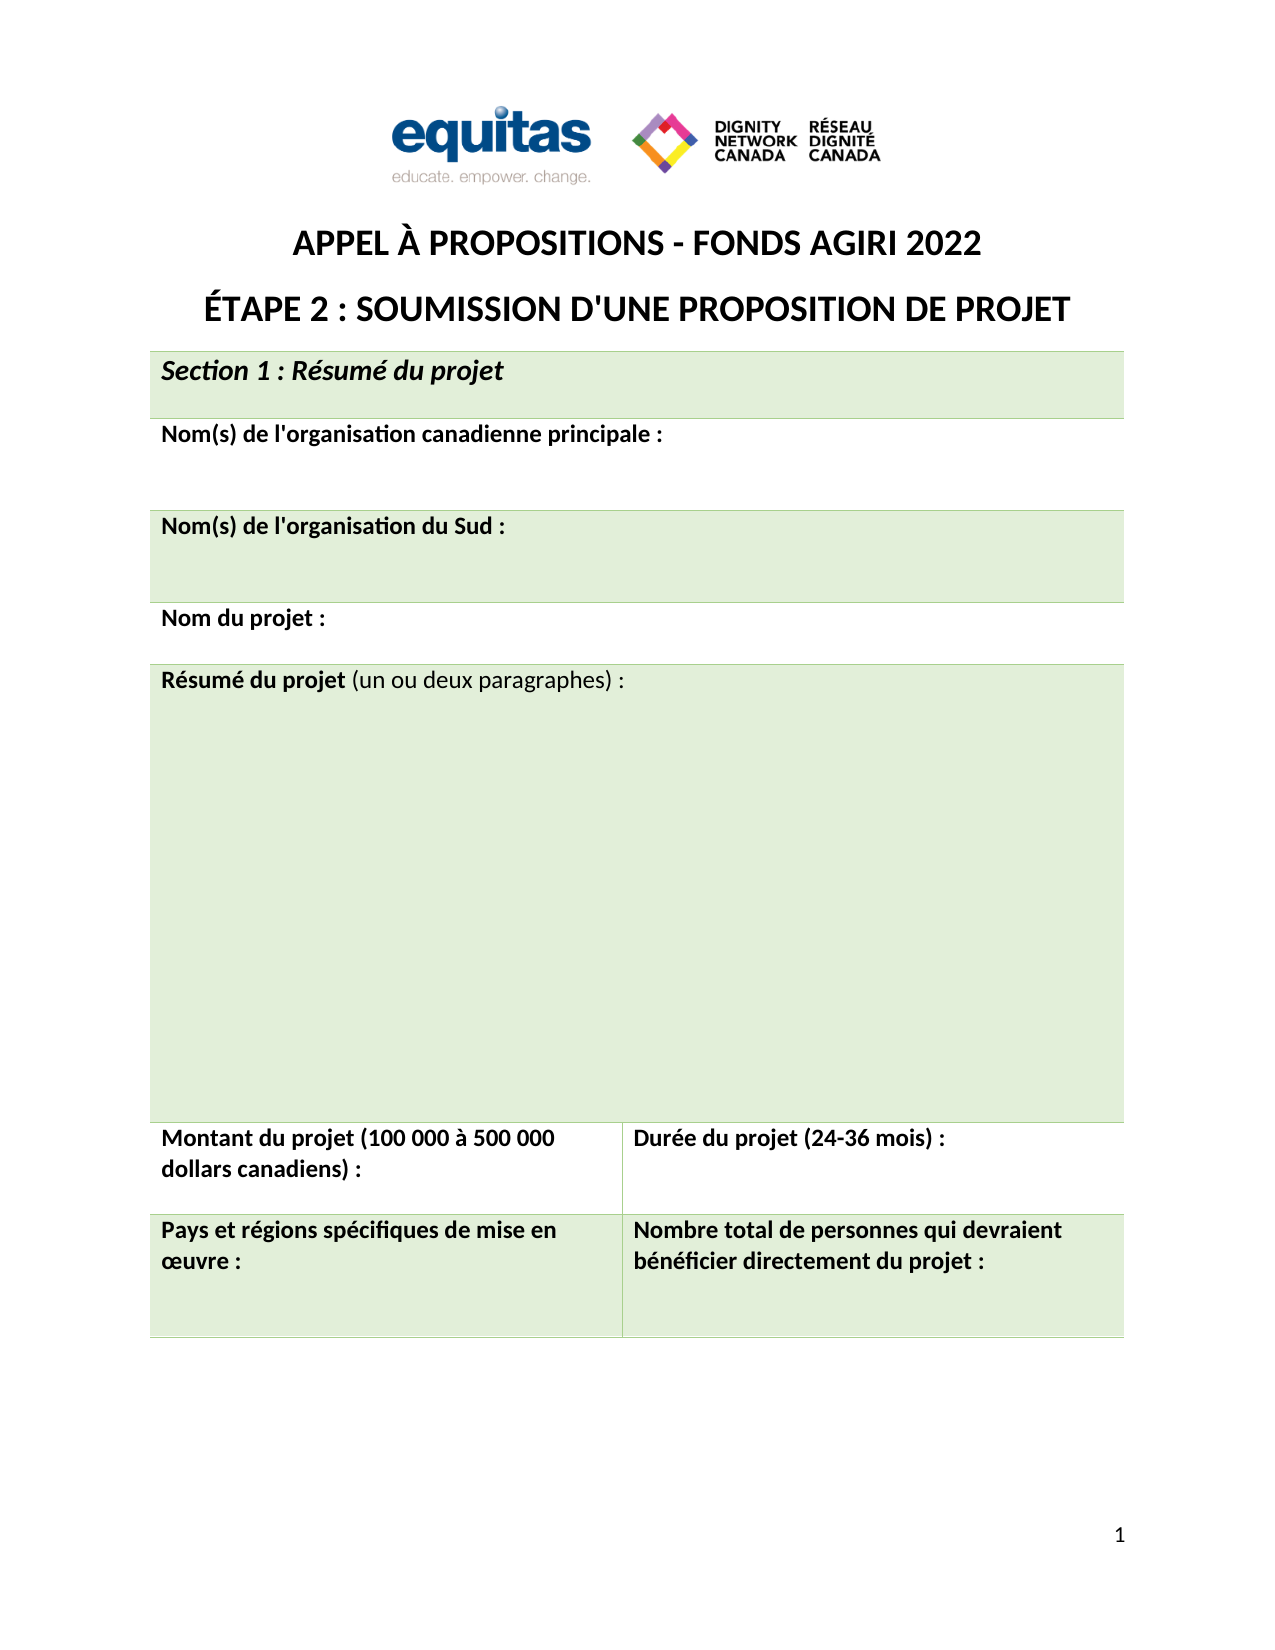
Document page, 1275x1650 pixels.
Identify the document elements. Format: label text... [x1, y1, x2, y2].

table_cell Montant du projet (100 000 à 500 000 dollars canadiens) : [150, 1123, 622, 1214]
table_cell Nom(s) de l'organisation canadienne principale : [150, 419, 1124, 510]
text APPEL À PROPOSITIONS - FONDS AGIRI 2022 [150, 219, 1125, 264]
table_cell Durée du projet (24-36 mois) : [623, 1123, 1124, 1214]
table_cell Résumé du projet (un ou deux paragraphes) : [150, 665, 1124, 1122]
table_cell Nom(s) de l'organisation du Sud : [150, 511, 1124, 602]
table_cell Nombre total de personnes qui devraient bénéficier directement du projet : [623, 1215, 1124, 1336]
table_cell Pays et régions spécifiques de mise en œuvre : [150, 1215, 622, 1336]
text ÉTAPE 2 : SOUMISSION D'UNE PROPOSITION DE PROJET [150, 285, 1125, 331]
table_header Section 1 : Résumé du projet [150, 352, 1124, 418]
table_cell Nom du projet : [150, 603, 1124, 663]
picture [366, 73, 909, 219]
